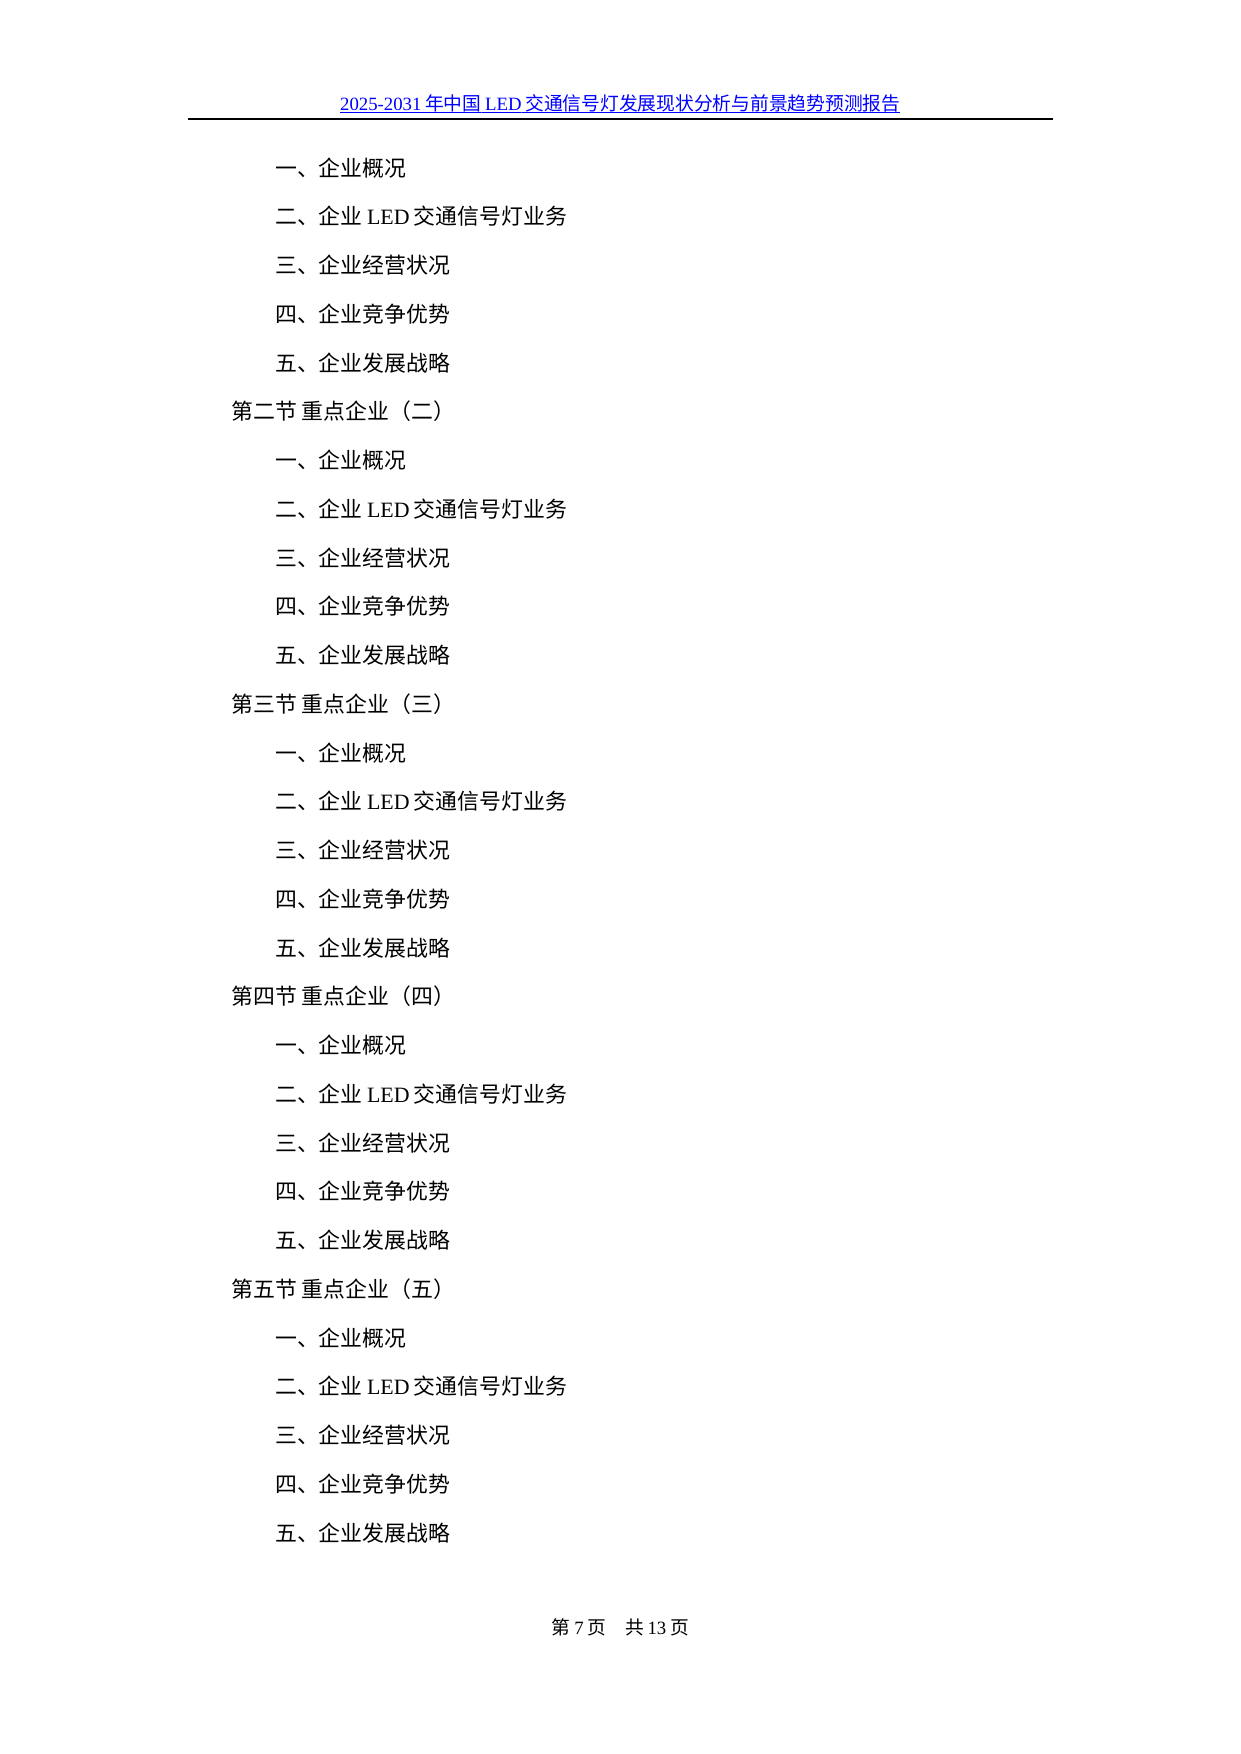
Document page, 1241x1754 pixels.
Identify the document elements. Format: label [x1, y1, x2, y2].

text [187, 150, 1053, 1548]
